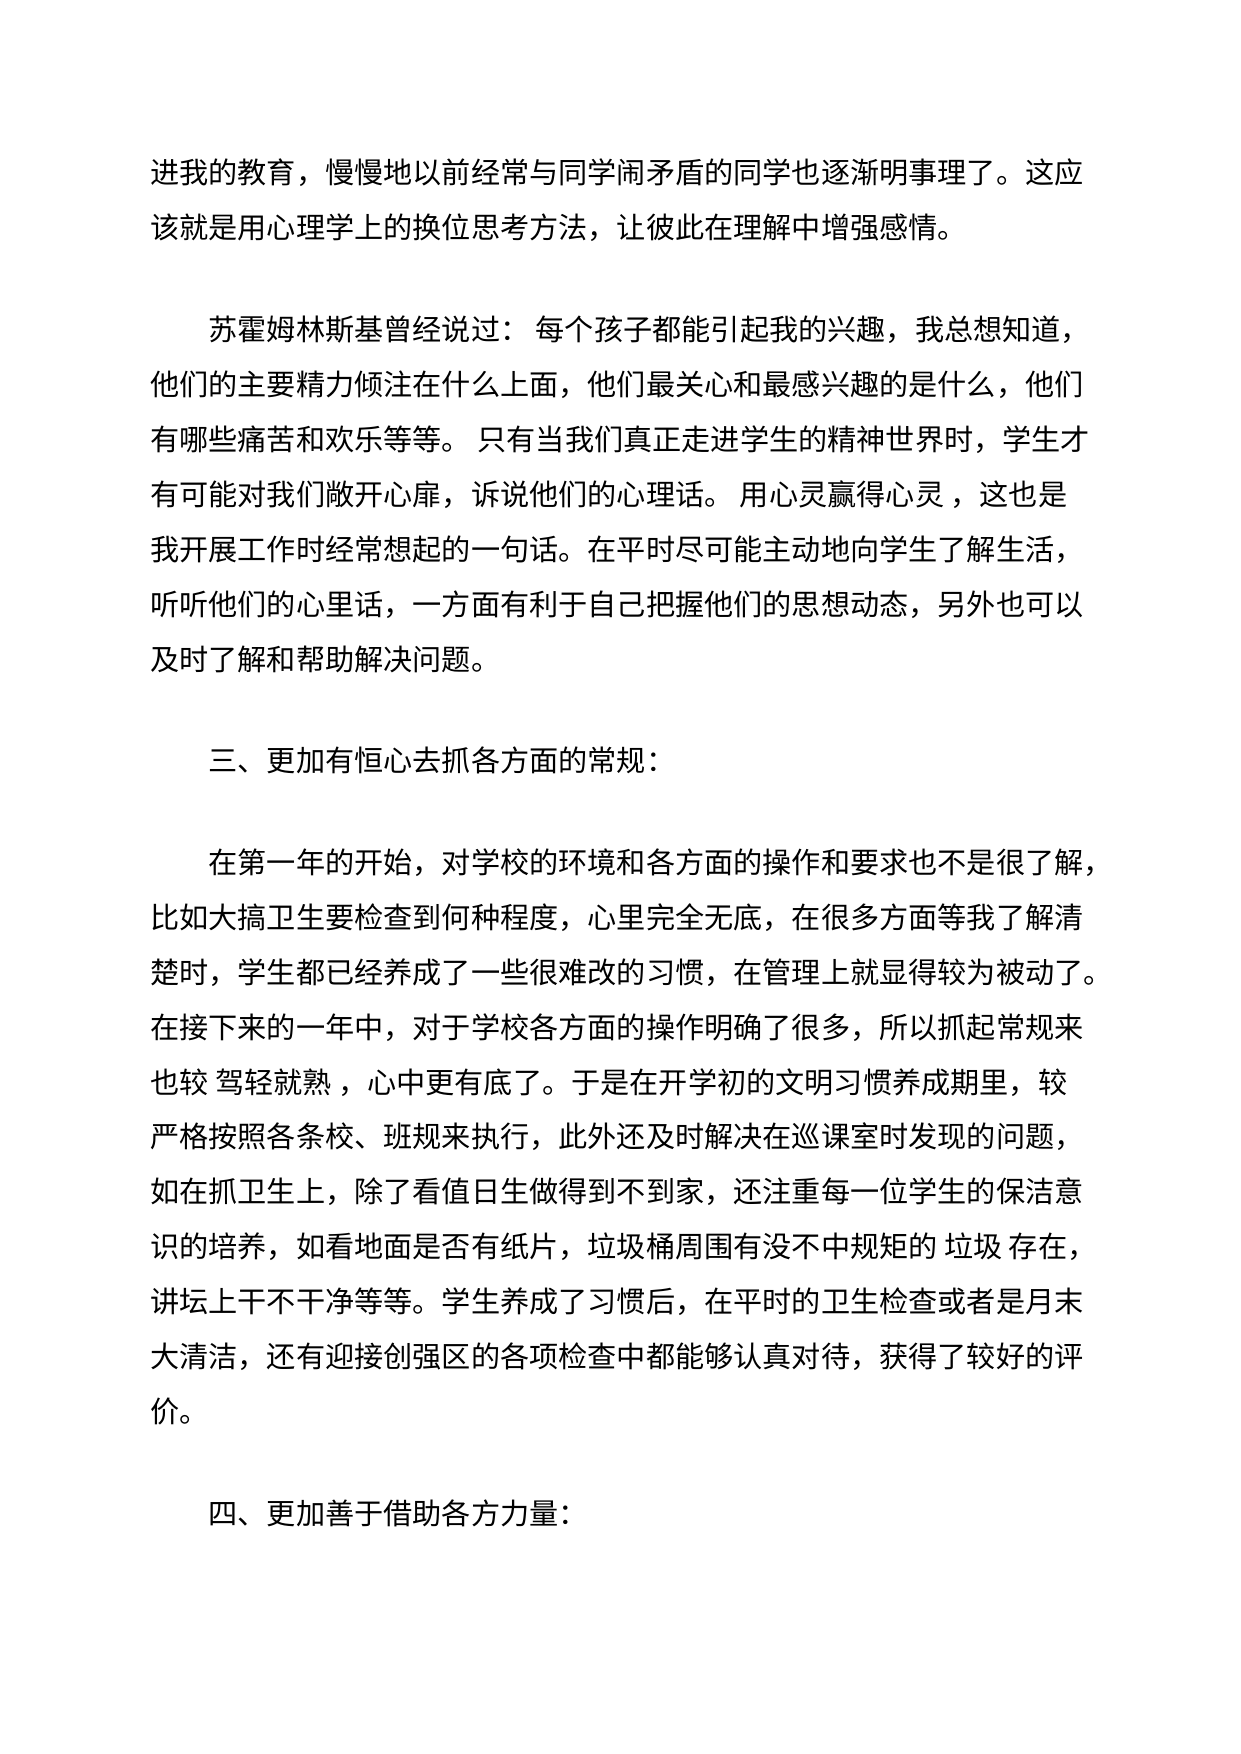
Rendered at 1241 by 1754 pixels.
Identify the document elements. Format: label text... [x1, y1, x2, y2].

text 在第一年的开始，对学校的环境和各方面的操作和要求也不是很了解，比如大搞卫生要检查到何种程度，心里完全无底，在很多方面等我了解清楚时，学生都已经养成了一些很难改的习惯，在管理上就显得较为被动了。在接下来的一年中，对于学校各方面的操作明确了很多，所以抓起常规来也较 驾轻就熟 ，心中更有底了。于是在开学初的文明习惯养成期里，较严格按照各条校、班规来执行，此外还及时解决在巡课室时发现的问题，如在抓卫生上，除了看值日生做得到不到家，还注重每一位学生的保洁意识的培养，如看地面是否有纸片，垃圾桶周围有没不中规矩的 垃圾 存在，讲坛上干不干净等等。学生养成了习惯后，在平时的卫生检查或者是月末大清洁，还有迎接创强区的各项检查中都能够认真对待，获得了较好的评价。 [150, 839, 1090, 1431]
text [150, 150, 1090, 247]
text 三、更加有恒心去抓各方面的常规： [150, 738, 1090, 780]
text 苏霍姆林斯基曾经说过： 每个孩子都能引起我的兴趣，我总想知道，他们的主要精力倾注在什么上面，他们最关心和最感兴趣的是什么，他们有哪些痛苦和欢乐等等。 只有当我们真正走进学生的精神世界时，学生才有可能对我们敞开心扉，诉说他们的心理话。 用心灵赢得心灵 ，这也是我开展工作时经常想起的一句话。在平时尽可能主动地向学生了解生活，听听他们的心里话，一方面有利于自己把握他们的思想动态，另外也可以及时了解和帮助解决问题。 [150, 307, 1090, 678]
text 四、更加善于借助各方力量： [150, 1490, 1090, 1533]
